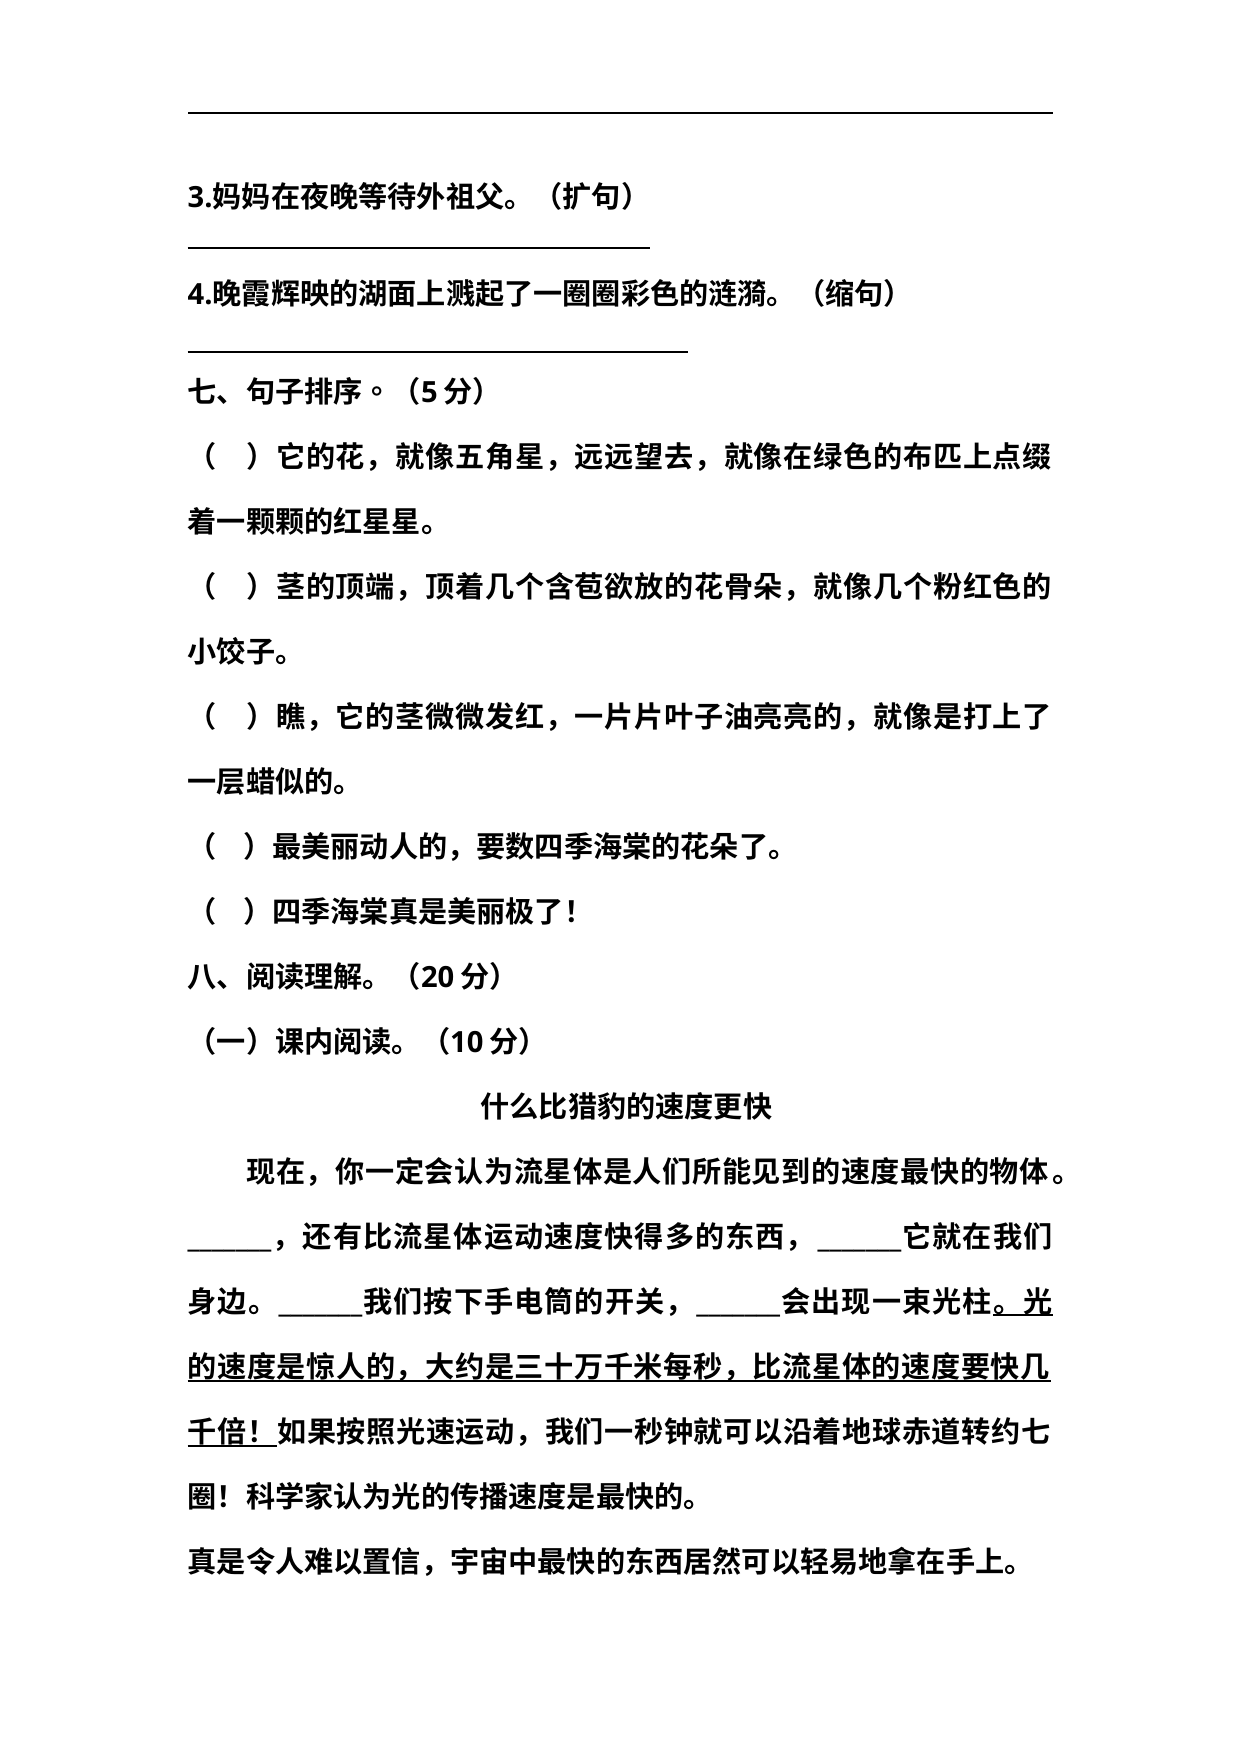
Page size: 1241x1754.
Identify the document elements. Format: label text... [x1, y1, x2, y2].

text 什么比猎豹的速度更快 [187, 1072, 1053, 1137]
text 现在，你一定会认为流星体是人们所能见到的速度最快的物体。_______，还有比流星体运动速度快得多的东西，_______它就在我们身边。_______我们按下手电筒的开关，_______会出现一束光柱。光的速度是惊人的，大约是三十万千米每秒，比流星体的速度要快几千倍！如果按照光速运动，我们一秒钟就可以沿着地球赤道转约七圈！科学家认为光的传播速度是最快的。 [187, 1137, 1053, 1527]
text 八、阅读理解。（20分） [187, 942, 1053, 1007]
text 真是令人难以置信，宇宙中最快的东西居然可以轻易地拿在手上。 [187, 1527, 1053, 1592]
text [来源:学&科&网] [187, 227, 1053, 259]
text （ ）茎的顶端，顶着几个含苞欲放的花骨朵，就像几个粉红色的小饺子。 [187, 552, 1053, 682]
text （ ）瞧，它的茎微微发红，一片片叶子油亮亮的，就像是打上了一层蜡似的。 [187, 682, 1053, 812]
text （ ）它的花，就像五角星，远远望去，就像在绿色的布匹上点缀着一颗颗的红星星。 [187, 422, 1053, 552]
text 3.妈妈在夜晚等待外祖父。（扩句） [187, 162, 1053, 227]
text 4.晚霞辉映的湖面上溅起了一圈圈彩色的涟漪。（缩句） [187, 259, 1053, 324]
text （一）课内阅读。（10分） [187, 1007, 1053, 1072]
text （ ）四季海棠真是美丽极了！ [187, 877, 1053, 942]
text （ ）最美丽动人的，要数四季海棠的花朵了。 [187, 812, 1053, 877]
text 七、句子排序。（5分） [187, 357, 1053, 422]
